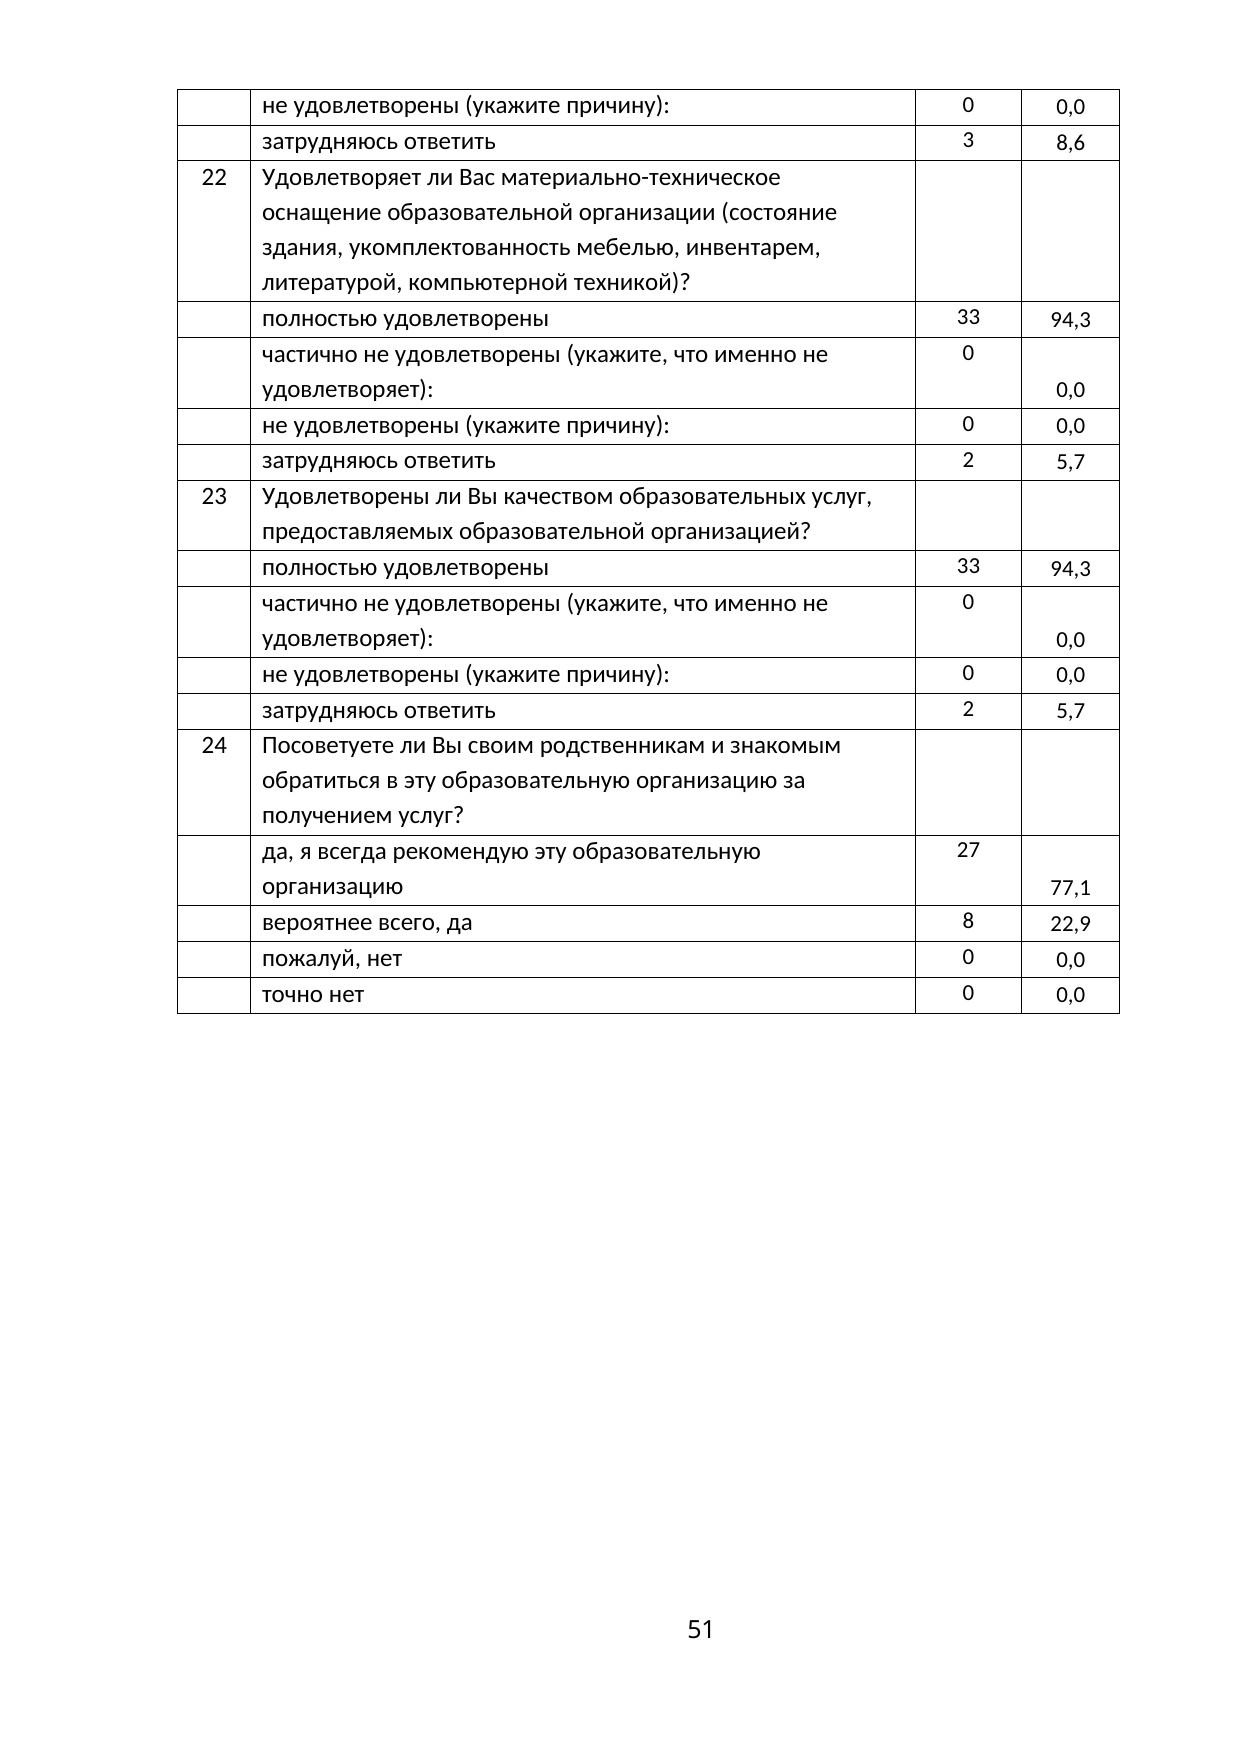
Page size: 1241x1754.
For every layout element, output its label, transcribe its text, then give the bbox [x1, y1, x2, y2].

table_cell затрудняюсь ответить [251, 694, 915, 729]
table_cell 27 [916, 836, 1021, 905]
table_cell [178, 587, 250, 657]
table_cell [178, 658, 250, 693]
table_cell не удовлетворены (укажите причину): [251, 409, 915, 444]
table_cell затрудняюсь ответить [251, 445, 915, 479]
table_cell Удовлетворены ли Вы качеством образовательных услуг, предоставляемых образовательной организацией? [251, 481, 915, 550]
table_cell 24 [178, 730, 250, 834]
table_cell 5,7 [1022, 445, 1119, 479]
table_cell 0,0 [1022, 338, 1119, 408]
table_cell полностью удовлетворены [251, 551, 915, 586]
table_cell 5,7 [1022, 694, 1119, 729]
table_cell 77,1 [1022, 836, 1119, 905]
table_cell [1022, 730, 1119, 834]
table_cell [916, 161, 1021, 301]
table_cell Удовлетворяет ли Вас материально-техническое оснащение образовательной организации (состояние здания, укомплектованность мебелью, инвентарем, литературой, компьютерной техникой)? [251, 161, 915, 301]
table_cell [916, 730, 1021, 834]
table_cell 0 [916, 338, 1021, 408]
table_cell [178, 409, 250, 444]
table_cell 0,0 [1022, 587, 1119, 657]
table_cell 0,0 [1022, 90, 1119, 124]
table_cell [178, 126, 250, 160]
table_cell [1022, 161, 1119, 301]
table_cell частично не удовлетворены (укажите, что именно не удовлетворяет): [251, 587, 915, 657]
table_cell 33 [916, 302, 1021, 337]
table_cell 8 [916, 906, 1021, 941]
table_cell 22,9 [1022, 906, 1119, 941]
table_cell 0 [916, 978, 1021, 1013]
table_cell 94,3 [1022, 302, 1119, 337]
table_cell Посоветуете ли Вы своим родственникам и знакомым обратиться в эту образовательную организацию за получением услуг? [251, 730, 915, 834]
table_cell вероятнее всего, да [251, 906, 915, 941]
table_cell 23 [178, 481, 250, 550]
table_cell не удовлетворены (укажите причину): [251, 90, 915, 124]
table_cell [1022, 481, 1119, 550]
table_cell 2 [916, 694, 1021, 729]
table_cell 0 [916, 409, 1021, 444]
table_cell [178, 978, 250, 1013]
table_cell не удовлетворены (укажите причину): [251, 658, 915, 693]
table_cell 2 [916, 445, 1021, 479]
table_cell 0,0 [1022, 942, 1119, 977]
table_cell [178, 551, 250, 586]
table_cell 0,0 [1022, 409, 1119, 444]
table_cell [178, 942, 250, 977]
table_cell частично не удовлетворены (укажите, что именно не удовлетворяет): [251, 338, 915, 408]
table_cell [178, 302, 250, 337]
table_cell [178, 836, 250, 905]
table_cell 0,0 [1022, 978, 1119, 1013]
table_cell [178, 906, 250, 941]
table_cell 0 [916, 587, 1021, 657]
table_cell 0 [916, 942, 1021, 977]
table_cell пожалуй, нет [251, 942, 915, 977]
table_cell 33 [916, 551, 1021, 586]
table_cell точно нет [251, 978, 915, 1013]
table_cell да, я всегда рекомендую эту образовательную организацию [251, 836, 915, 905]
table_cell 8,6 [1022, 126, 1119, 160]
table_cell [178, 694, 250, 729]
table_cell 0 [916, 90, 1021, 124]
table_cell 0,0 [1022, 658, 1119, 693]
table_cell 94,3 [1022, 551, 1119, 586]
table_cell 3 [916, 126, 1021, 160]
table_cell [178, 90, 250, 124]
table_cell полностью удовлетворены [251, 302, 915, 337]
table_cell [916, 481, 1021, 550]
table_cell [178, 338, 250, 408]
table_cell [178, 445, 250, 479]
table_cell 22 [178, 161, 250, 301]
table_cell 0 [916, 658, 1021, 693]
table_cell затрудняюсь ответить [251, 126, 915, 160]
